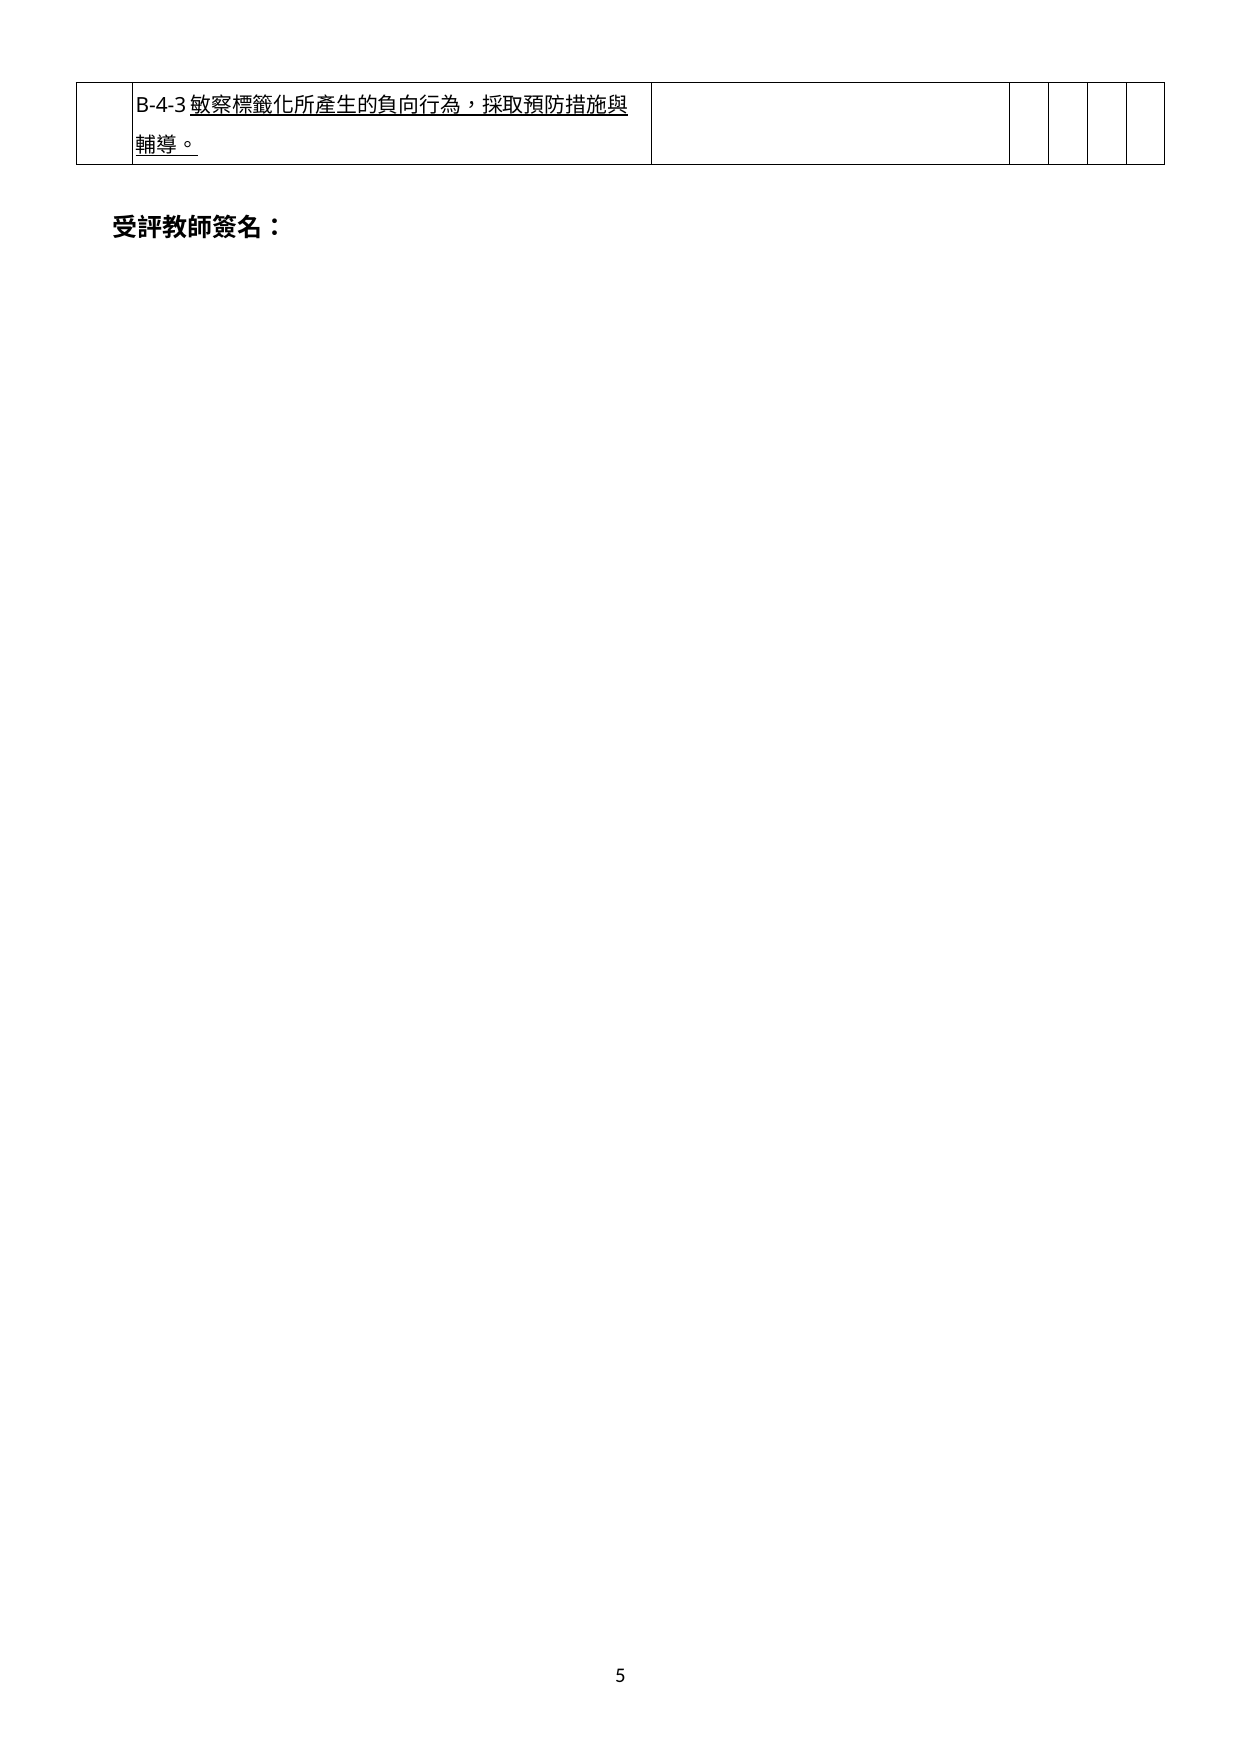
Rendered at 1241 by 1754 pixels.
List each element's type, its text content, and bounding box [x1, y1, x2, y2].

table_cell [1127, 83, 1164, 164]
table_cell [1010, 83, 1048, 164]
table_cell [652, 83, 1009, 164]
table_cell [1088, 83, 1126, 164]
table_cell B-4-3敏察標籤化所產生的負向行為，採取預防措施與輔導。 [133, 83, 651, 164]
text 受評教師簽名： [75, 205, 1165, 246]
table_cell [1049, 83, 1087, 164]
